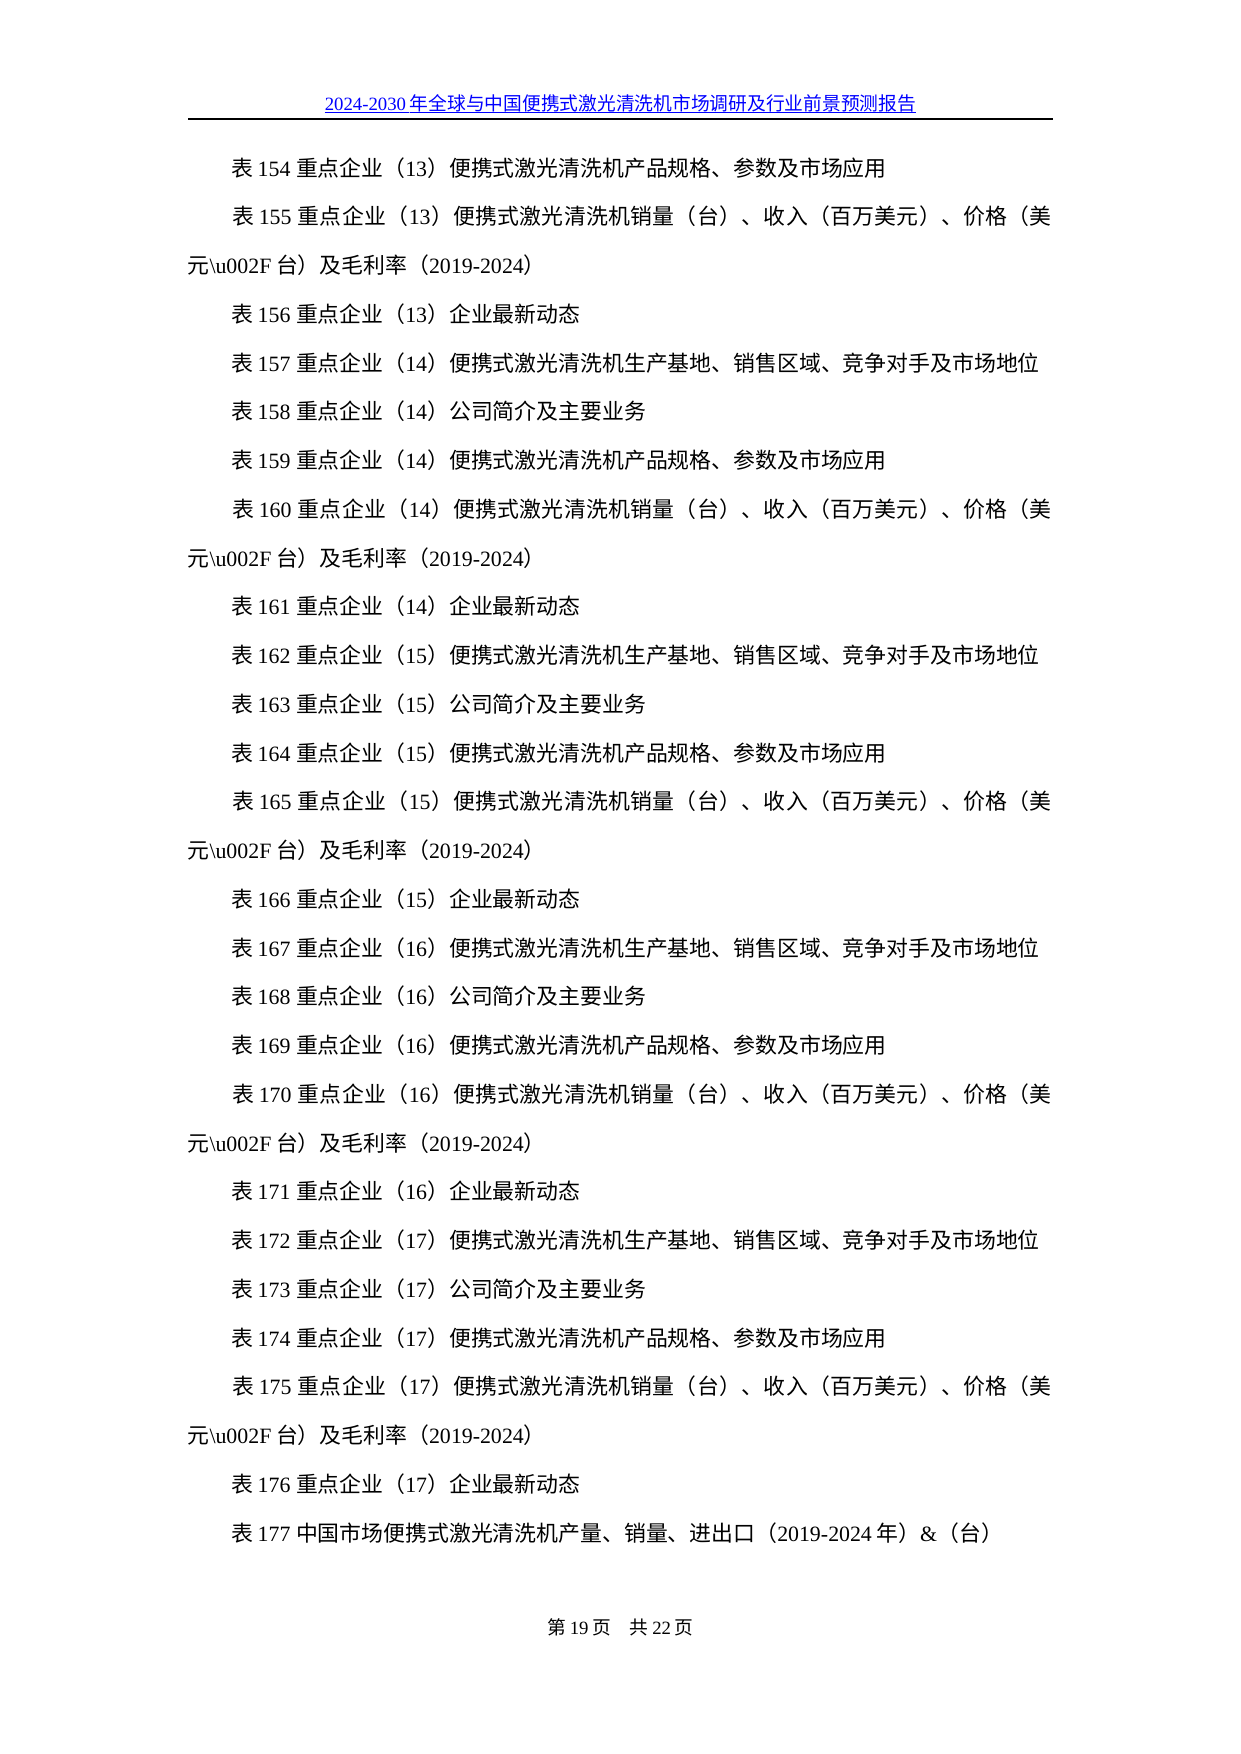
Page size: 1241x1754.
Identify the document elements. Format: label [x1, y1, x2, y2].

text [187, 150, 1053, 1548]
